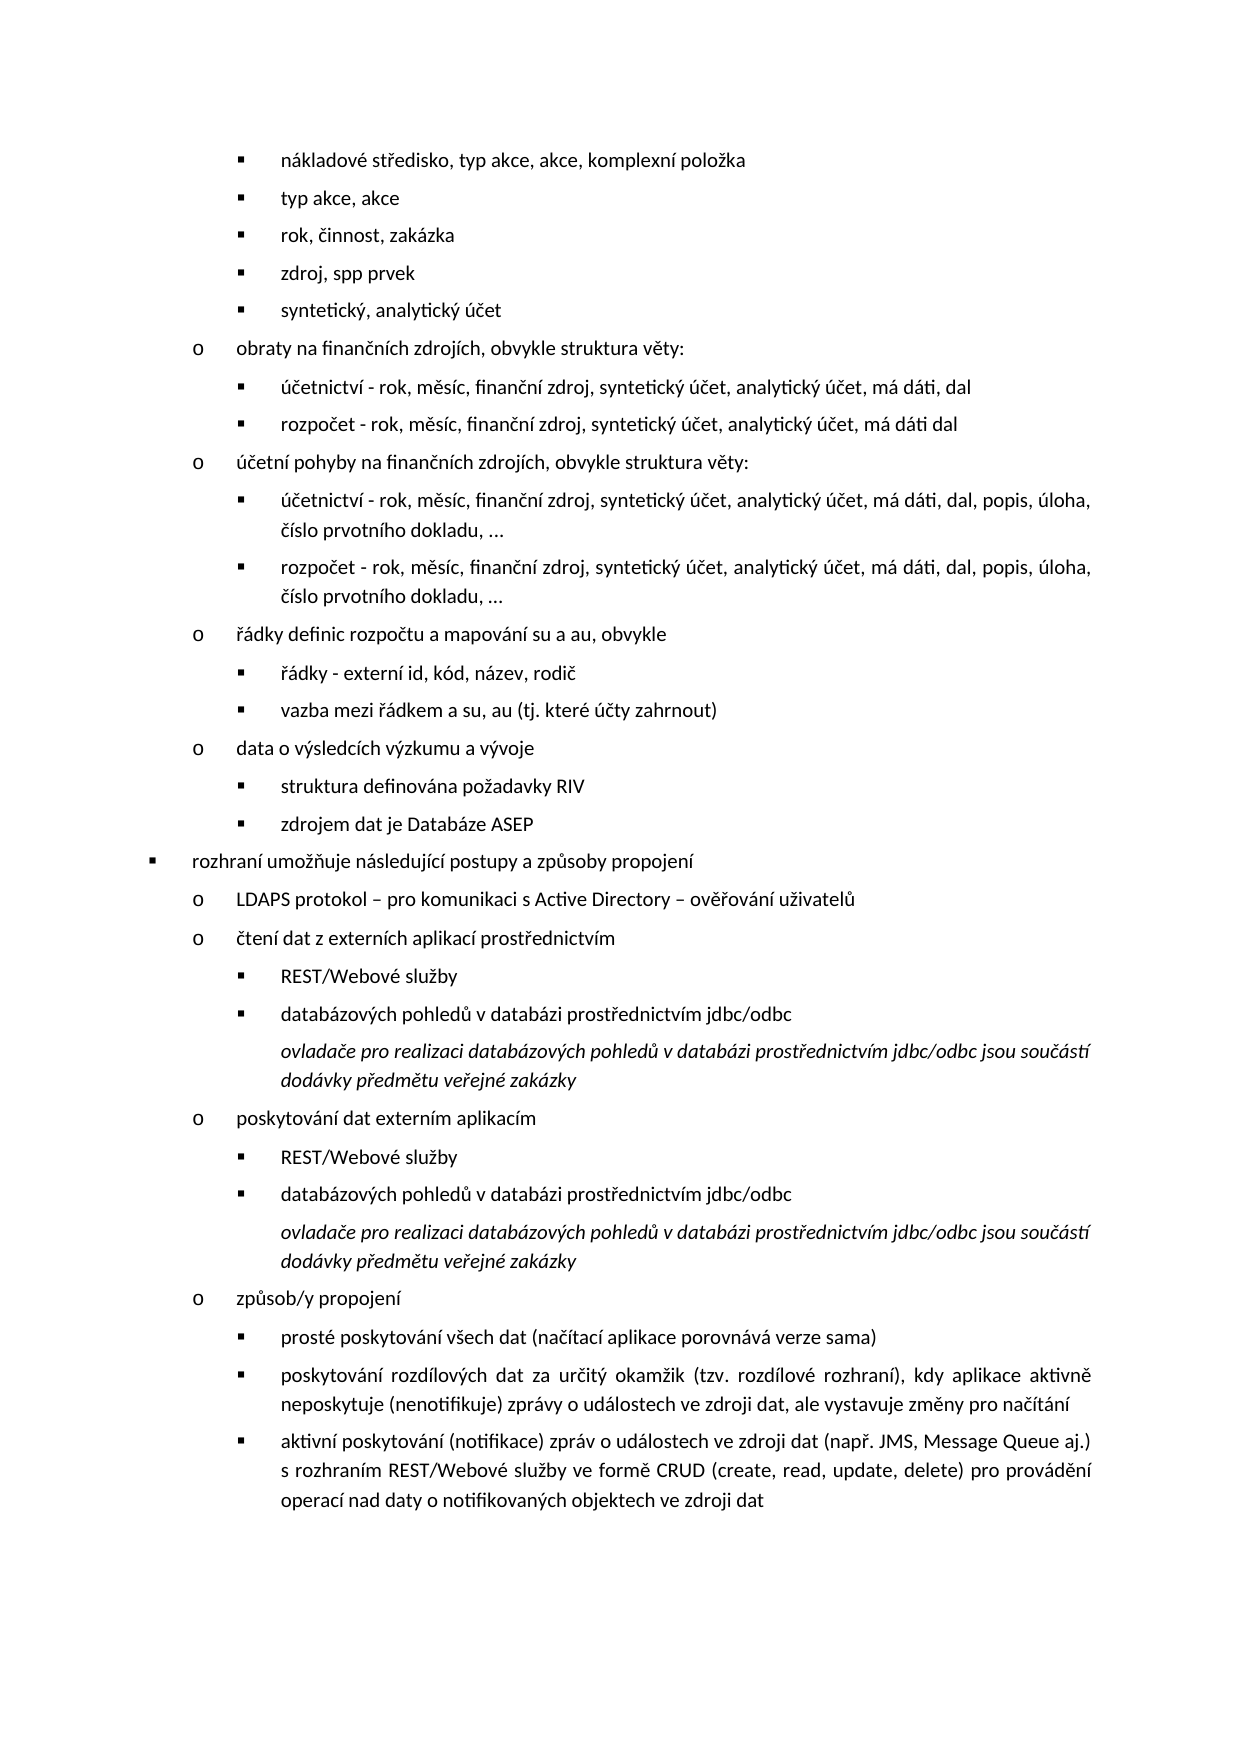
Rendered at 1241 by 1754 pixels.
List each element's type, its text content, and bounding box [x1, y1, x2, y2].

list REST/Webové služby [236, 1144, 1093, 1169]
list rok, činnost, zakázka [236, 223, 1093, 248]
list účetní pohyby na finančních zdrojích, obvykle struktura věty: [192, 449, 1093, 475]
list databázových pohledů v databázi prostřednictvím jdbc/odbc [236, 1181, 1093, 1207]
list řádky - externí id, kód, název, rodič [236, 660, 1093, 685]
text ovladače pro realizaci databázových pohledů v databázi prostřednictvím jdbc/odbc jsou součástí dodávky předmětu veřejné zakázky [281, 1038, 1093, 1093]
list zdrojem dat je Databáze ASEP [236, 811, 1093, 836]
list databázových pohledů v databázi prostřednictvím jdbc/odbc [236, 1001, 1093, 1026]
list data o výsledcích výzkumu a vývoje [192, 735, 1093, 761]
list vazba mezi řádkem a su, au (tj. které účty zahrnout) [236, 697, 1093, 723]
list poskytování dat externím aplikacím [192, 1105, 1093, 1132]
list účetnictví - rok, měsíc, finanční zdroj, syntetický účet, analytický účet, má dáti, dal [236, 374, 1093, 399]
list rozpočet - rok, měsíc, finanční zdroj, syntetický účet, analytický účet, má dáti dal [236, 411, 1093, 437]
list zdroj, spp prvek [236, 260, 1093, 286]
list nákladové středisko, typ akce, akce, komplexní položka [236, 148, 1093, 173]
list rozpočet - rok, měsíc, finanční zdroj, syntetický účet, analytický účet, má dáti, dal, popis, úloha, číslo prvotního dokladu, … [236, 554, 1093, 609]
list prosté poskytování všech dat (načítací aplikace porovnává verze sama) [236, 1324, 1093, 1350]
text ovladače pro realizaci databázových pohledů v databázi prostřednictvím jdbc/odbc jsou součástí dodávky předmětu veřejné zakázky [281, 1219, 1093, 1273]
list obraty na finančních zdrojích, obvykle struktura věty: [192, 335, 1093, 362]
list rozhraní umožňuje následující postupy a způsoby propojení [148, 848, 1093, 874]
list aktivní poskytování (notifikace) zpráv o událostech ve zdroji dat (např. JMS, Message Queue aj.) s rozhraním REST/Webové služby ve formě CRUD (create, read, update, delete) pro provádění operací nad daty o notifikovaných objektech ve zdroji dat [236, 1428, 1093, 1512]
list LDAPS protokol – pro komunikaci s Active Directory – ověřování uživatelů [192, 886, 1093, 912]
list účetnictví - rok, měsíc, finanční zdroj, syntetický účet, analytický účet, má dáti, dal, popis, úloha, číslo prvotního dokladu, ... [236, 488, 1093, 542]
list řádky definic rozpočtu a mapování su a au, obvykle [192, 621, 1093, 647]
list čtení dat z externích aplikací prostřednictvím [192, 925, 1093, 951]
list způsob/y propojení [192, 1286, 1093, 1312]
list typ akce, akce [236, 185, 1093, 211]
list struktura definována požadavky RIV [236, 773, 1093, 799]
list syntetický, analytický účet [236, 298, 1093, 323]
list poskytování rozdílových dat za určitý okamžik (tzv. rozdílové rozhraní), kdy aplikace aktivně neposkytuje (nenotifikuje) zprávy o událostech ve zdroji dat, ale vystavuje změny pro načítání [236, 1362, 1093, 1416]
list REST/Webové služby [236, 963, 1093, 989]
